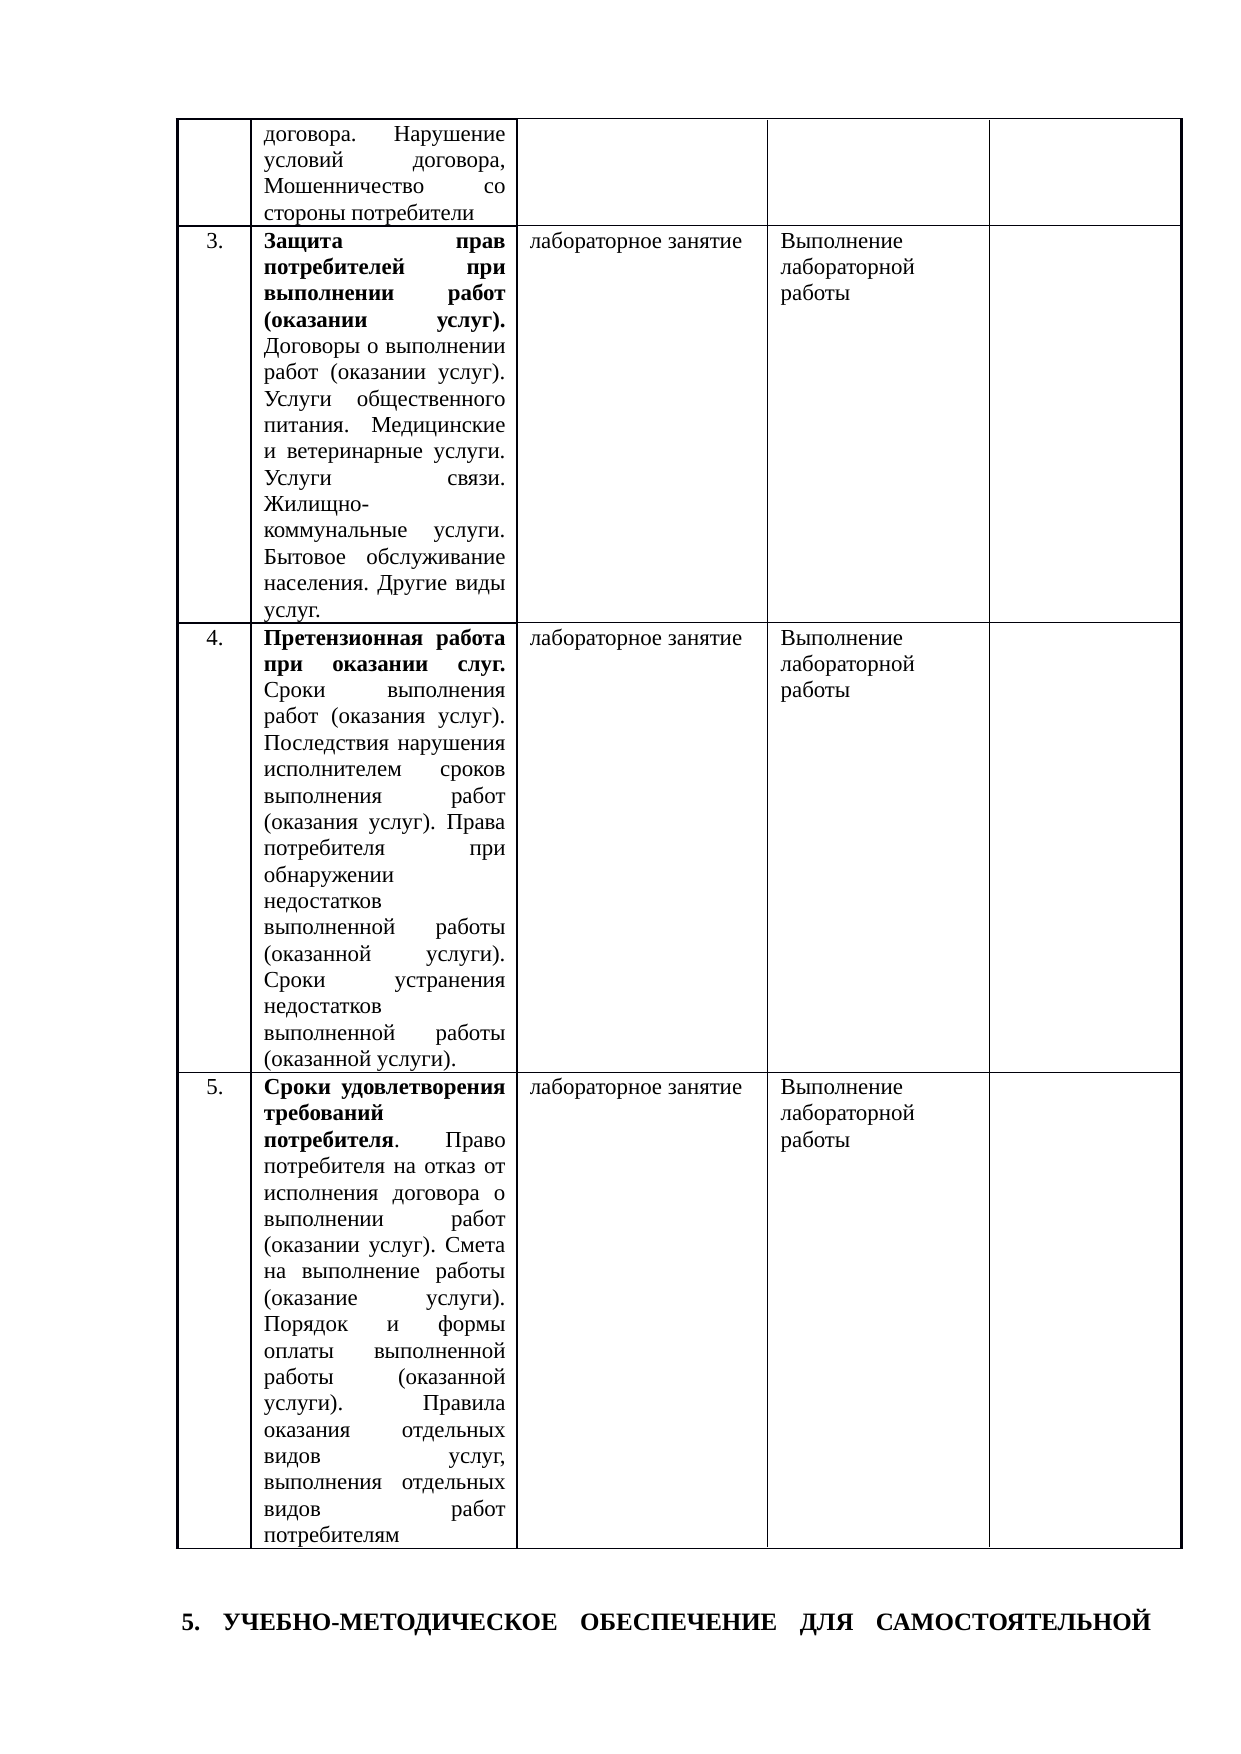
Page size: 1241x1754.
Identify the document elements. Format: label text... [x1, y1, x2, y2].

table_cell лабораторное занятие [518, 226, 767, 622]
table_cell лабораторное занятие [518, 623, 767, 1072]
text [181, 1607, 1152, 1635]
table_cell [252, 120, 516, 225]
table_cell 5. [179, 1073, 250, 1547]
table_cell [990, 226, 1180, 622]
table_cell Выполнение лабораторной работы [768, 623, 989, 1072]
table_cell лабораторное занятие [518, 1073, 767, 1547]
table_cell [990, 623, 1180, 1072]
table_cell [768, 119, 989, 225]
table_cell Сроки удовлетворения требований потребителя. Право потребителя на отказ от исполнения договора о выполнении работ (оказании услуг). Смета на выполнение работы (оказание услуги). Порядок и формы оплаты выполненной работы (оказанной услуги). Правила оказания отдельных видов услуг, выполнения отдельных видов работ потребителям [252, 1073, 516, 1547]
table_cell Выполнение лабораторной работы [768, 1073, 989, 1547]
table_cell 4. [179, 624, 250, 1072]
table_cell [990, 119, 1180, 225]
table_cell Выполнение лабораторной работы [768, 226, 989, 622]
table_cell Претензионная работа при оказании слуг. Сроки выполнения работ (оказания услуг). Последствия нарушения исполнителем сроков выполнения работ (оказания услуг). Права потребителя при обнаружении недостатков выполненной работы (оказанной услуги). Сроки устранения недостатков выполненной работы (оказанной услуги). [252, 624, 516, 1072]
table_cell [518, 119, 767, 225]
table_cell [990, 1073, 1180, 1547]
table_cell 2. [179, 120, 250, 225]
table_cell Защита прав потребителей при выполнении работ (оказании услуг). Договоры о выполнении работ (оказании услуг). Услуги общественного питания. Медицинские и ветеринарные услуги. Услуги связи. Жилищно-коммунальные услуги. Бытовое обслуживание населения. Другие виды услуг. [252, 227, 516, 622]
table_cell 3. [179, 227, 250, 622]
